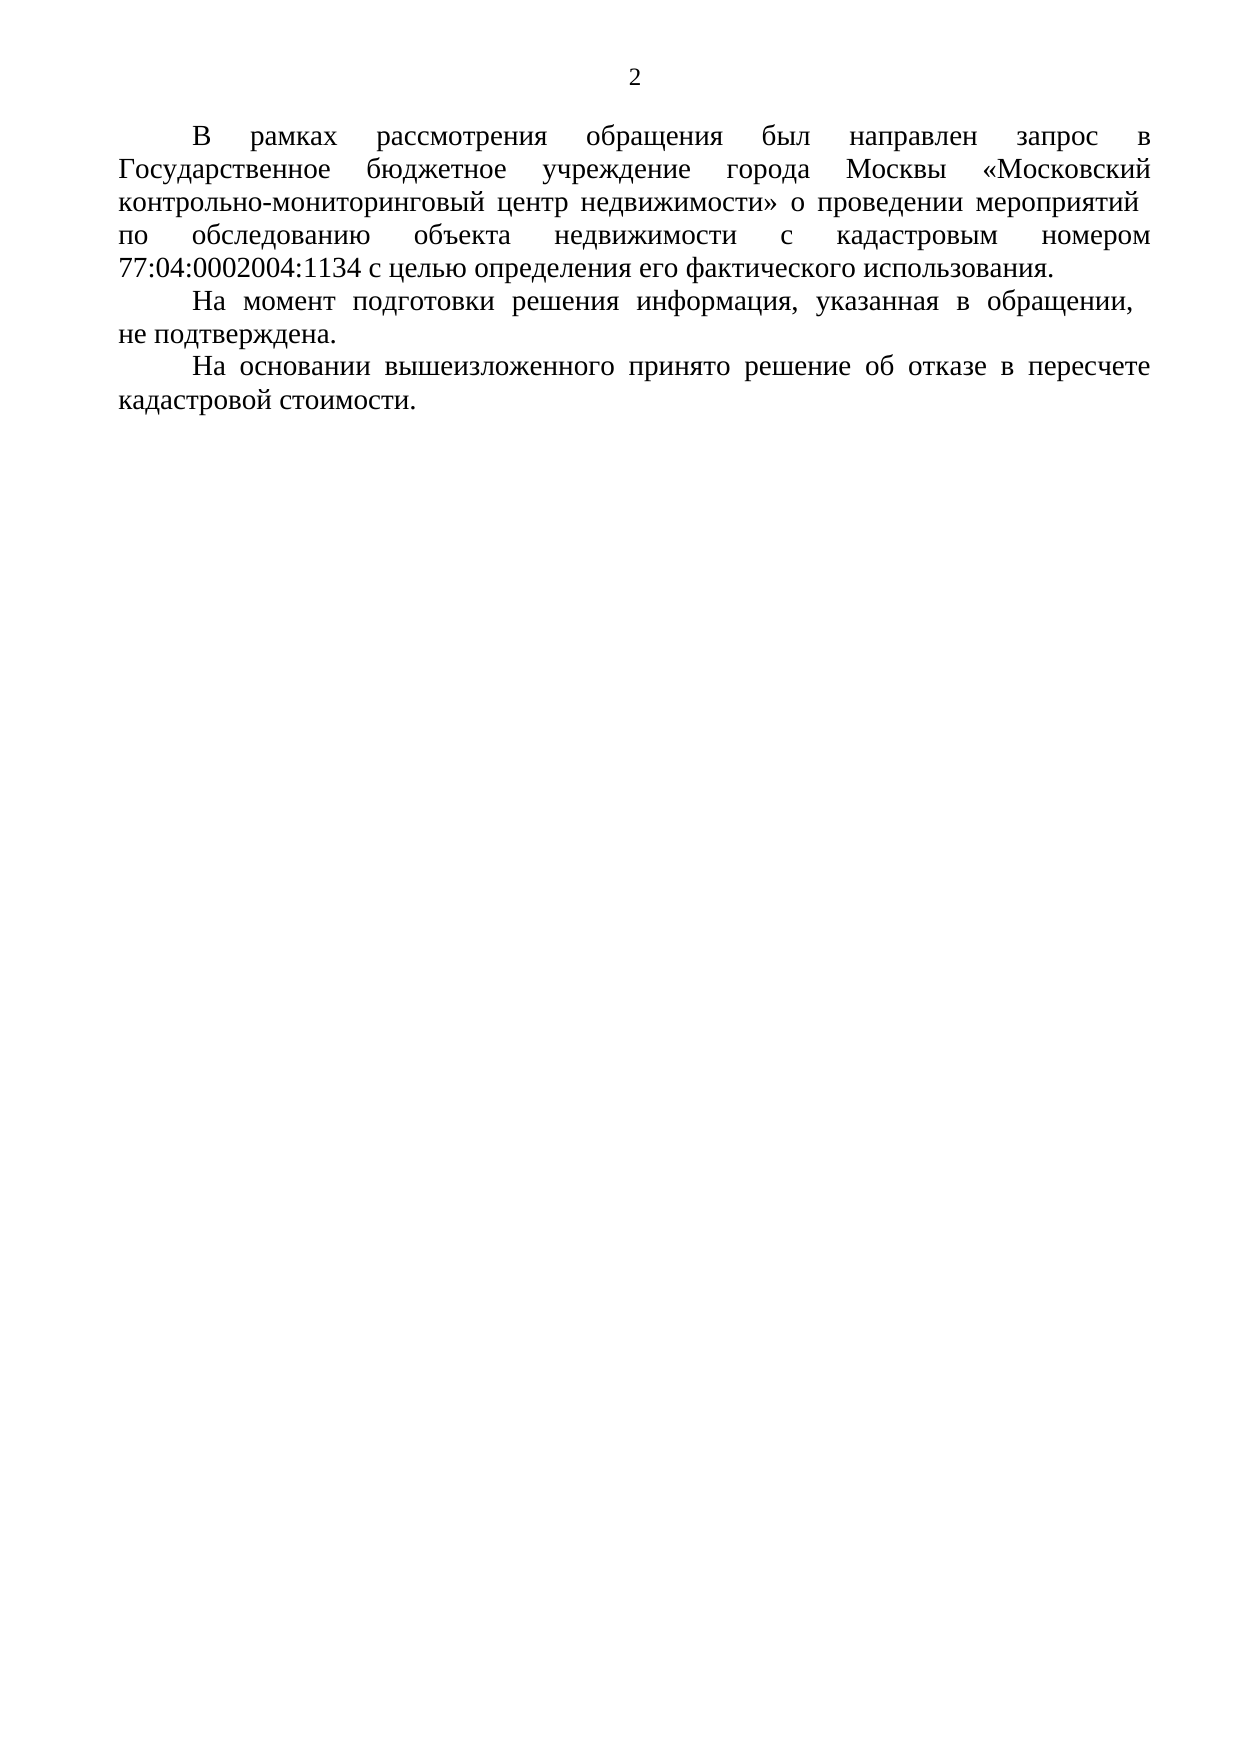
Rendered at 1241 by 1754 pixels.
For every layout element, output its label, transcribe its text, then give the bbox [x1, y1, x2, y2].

text На момент подготовки решения информация, указанная в обращении, не подтверждена. [118, 284, 1152, 349]
text На основании вышеизложенного принято решение об отказе в пересчете кадастровой стоимости. [118, 349, 1152, 415]
text В рамках рассмотрения обращения был направлен запрос в Государственное бюджетное учреждение города Москвы «Московский контрольно-мониторинговый центр недвижимости» о проведении мероприятий по обследованию объекта недвижимости с кадастровым номером 77:04:0002004:1134 с целью определения его фактического использования. [118, 119, 1152, 284]
